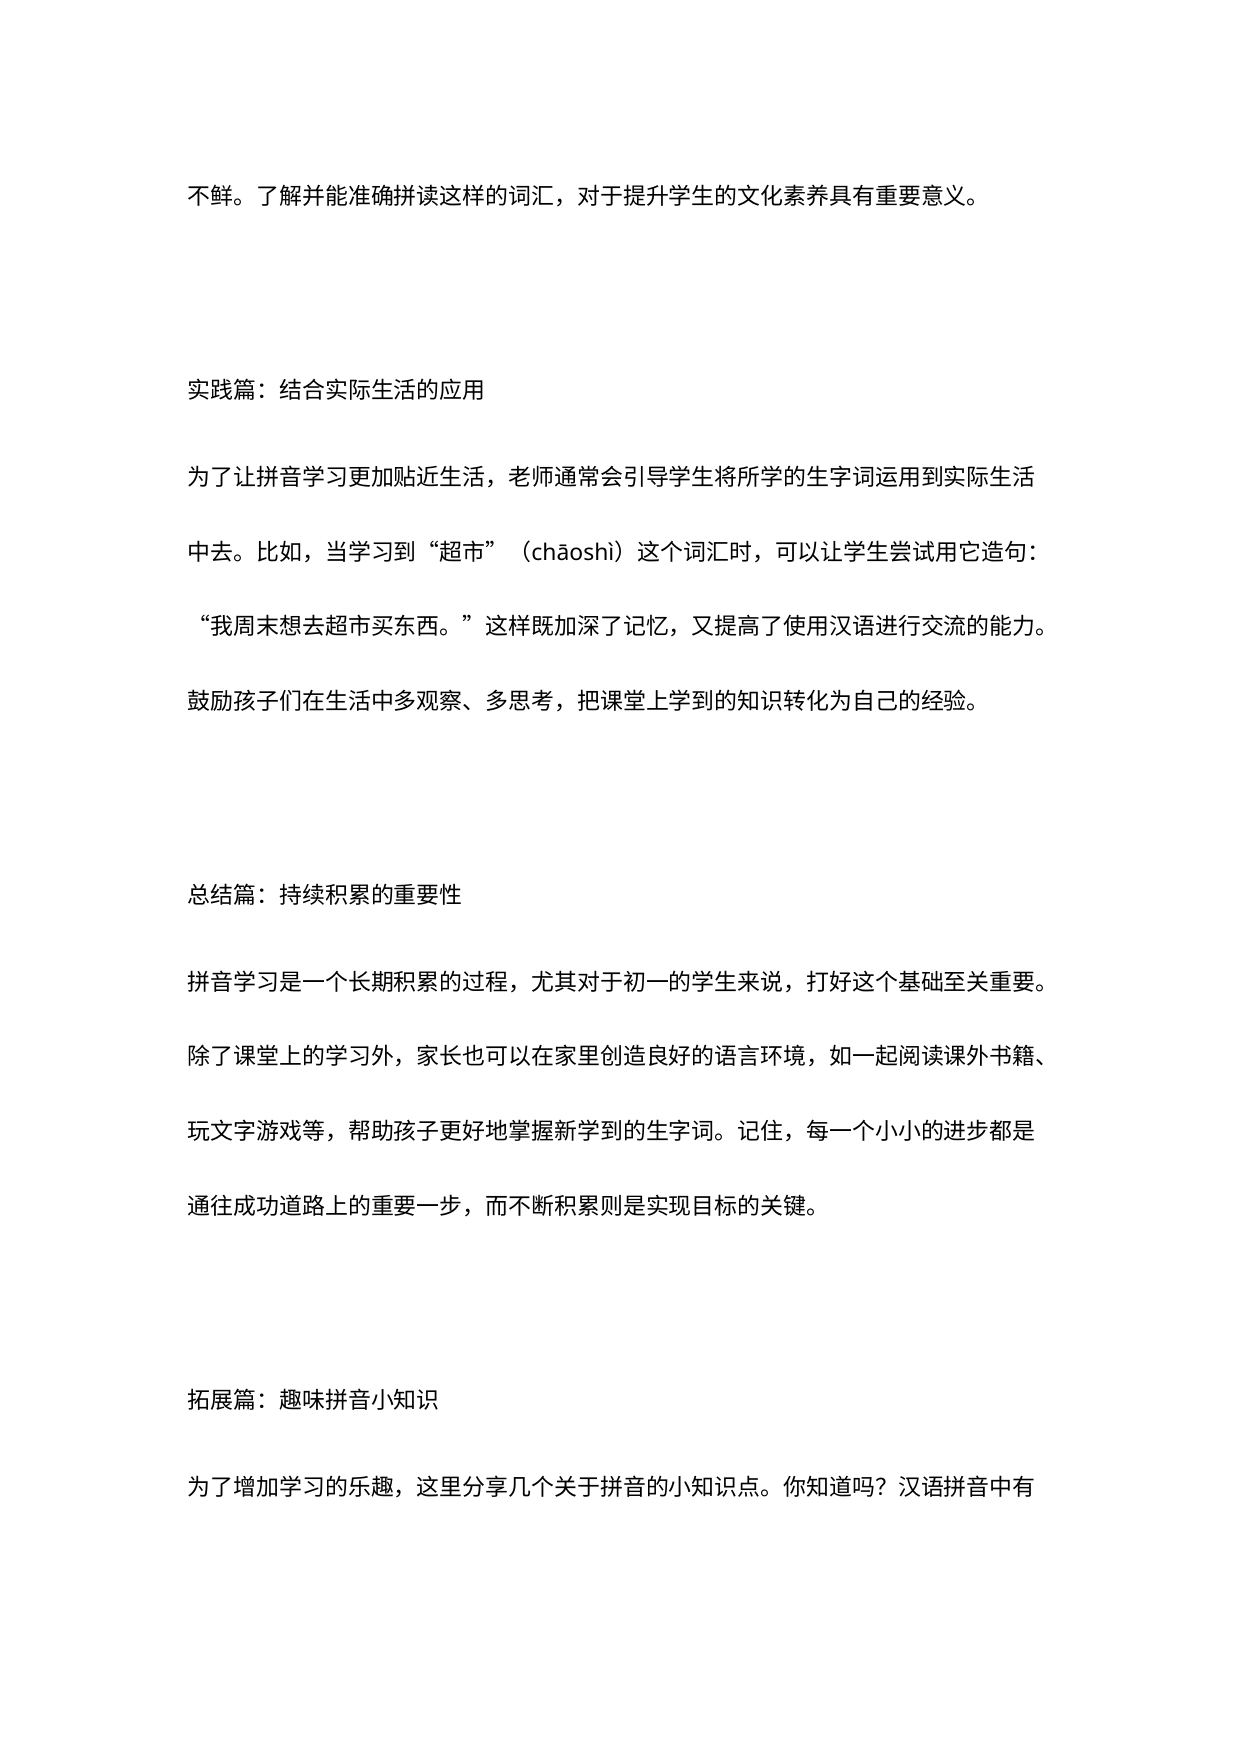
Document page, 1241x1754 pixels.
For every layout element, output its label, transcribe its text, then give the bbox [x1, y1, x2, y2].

text 拼音学习是一个长期积累的过程，尤其对于初一的学生来说，打好这个基础至关重要。除了课堂上的学习外，家长也可以在家里创造良好的语言环境，如一起阅读课外书籍、玩文字游戏等，帮助孩子更好地掌握新学到的生字词。记住，每一个小小的进步都是通往成功道路上的重要一步，而不断积累则是实现目标的关键。 [187, 948, 1053, 1237]
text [187, 162, 1053, 227]
text 实践篇：结合实际生活的应用 [187, 356, 1053, 421]
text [187, 1453, 1053, 1518]
text 总结篇：持续积累的重要性 [187, 861, 1053, 926]
text 为了让拼音学习更加贴近生活，老师通常会引导学生将所学的生字词运用到实际生活中去。比如，当学习到“超市”（chāoshì）这个词汇时，可以让学生尝试用它造句：“我周末想去超市买东西。”这样既加深了记忆，又提高了使用汉语进行交流的能力。鼓励孩子们在生活中多观察、多思考，把课堂上学到的知识转化为自己的经验。 [187, 443, 1053, 732]
text 拓展篇：趣味拼音小知识 [187, 1366, 1053, 1431]
